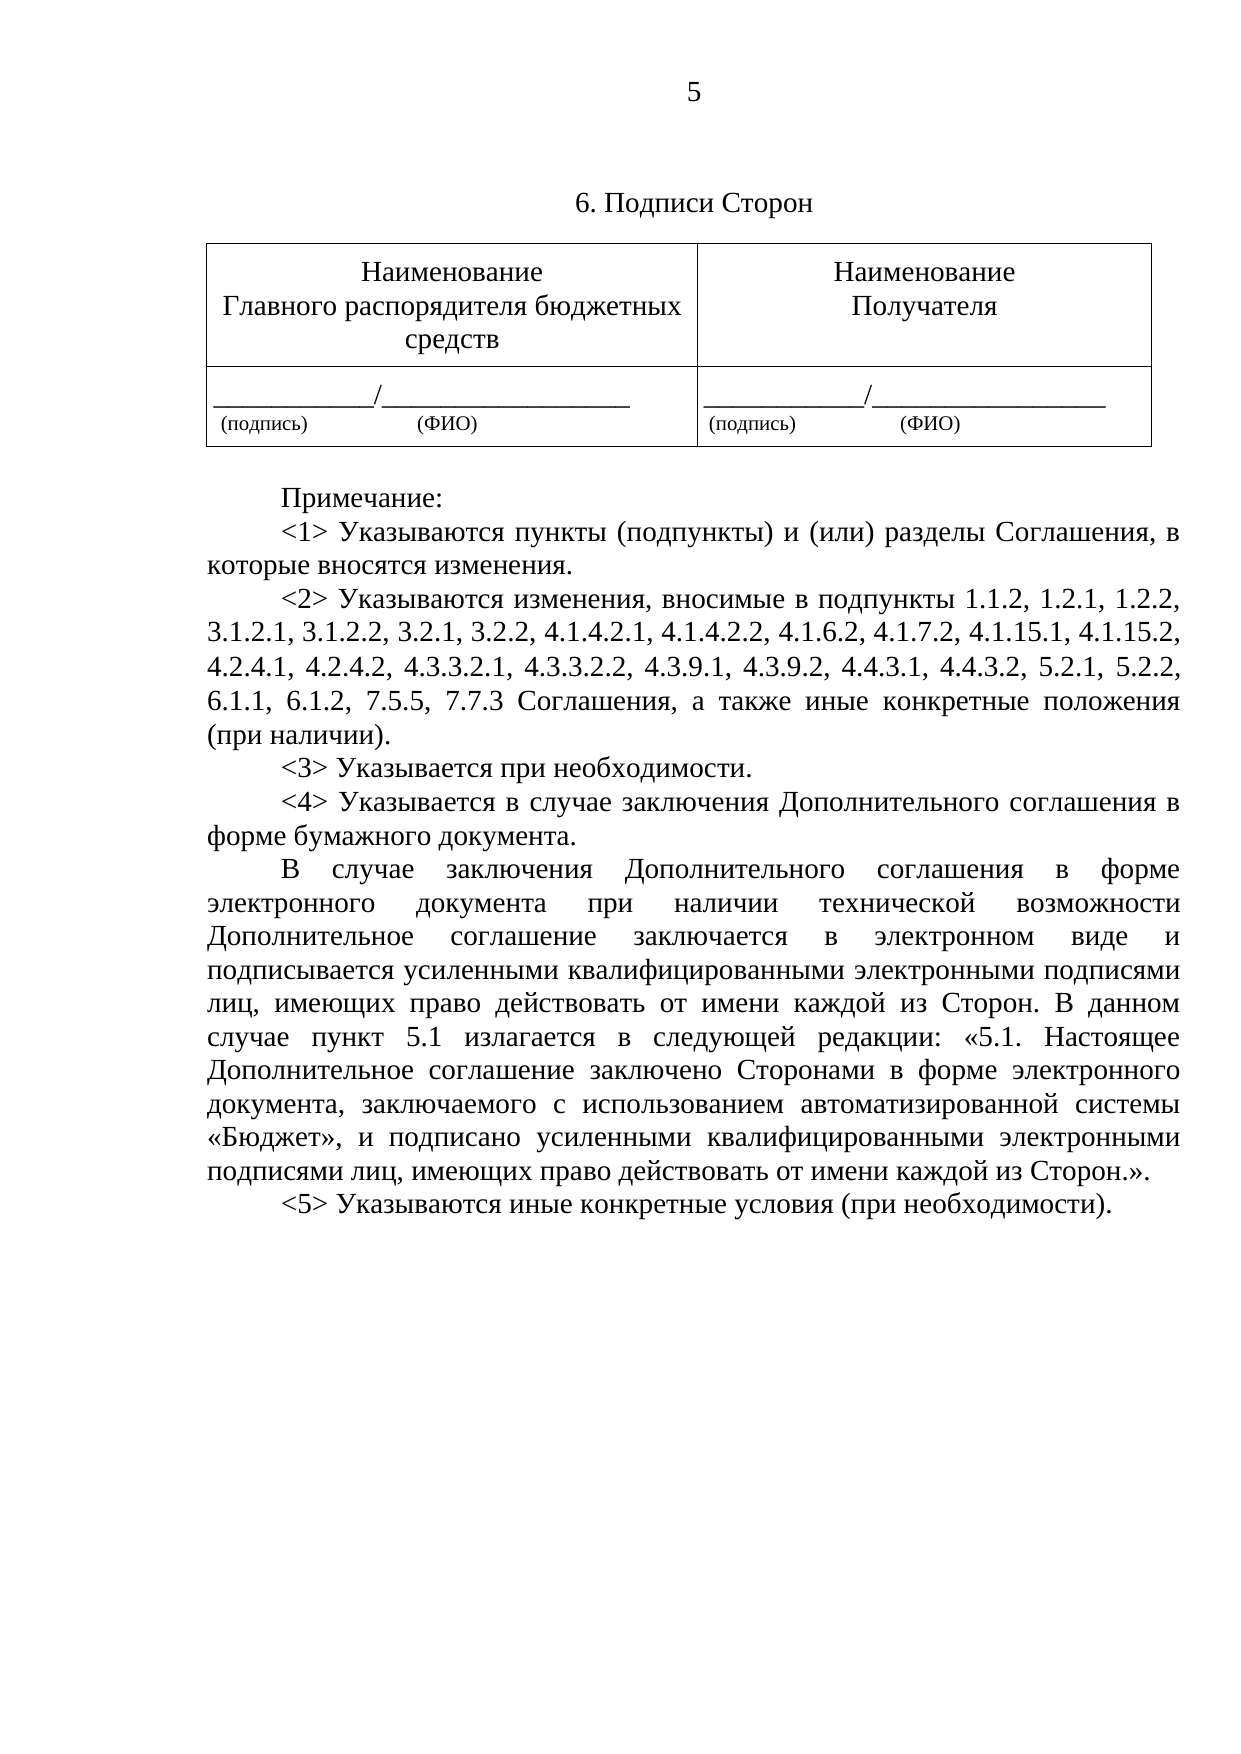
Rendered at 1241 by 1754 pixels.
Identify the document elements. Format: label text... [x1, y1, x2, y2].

text В случае заключения Дополнительного соглашения в форме электронного документа при наличии технической возможности Дополнительное соглашение заключается в электронном виде и подписывается усиленными квалифицированными электронными подписями лиц, имеющих право действовать от имени каждой из Сторон. В данном случае пункт 5.1 излагается в следующей редакции: «5.1. Настоящее Дополнительное соглашение заключено Сторонами в форме электронного документа, заключаемого с использованием автоматизированной системы «Бюджет», и подписано усиленными квалифицированными электронными подписями лиц, имеющих право действовать от имени каждой из Сторон.». [207, 851, 1181, 1187]
text <3> Указывается при необходимости. [207, 751, 1181, 784]
table_cell ___________/_________________ (подпись) (ФИО) [207, 367, 697, 446]
table_header Наименование Получателя [698, 244, 1151, 366]
text Примечание: [207, 480, 1181, 514]
text <1> Указываются пункты (подпункты) и (или) разделы Соглашения, в которые вносятся изменения. [207, 514, 1181, 581]
text 6. Подписи Сторон [207, 185, 1181, 219]
text <2> Указываются изменения, вносимые в подпункты 1.1.2, 1.2.1, 1.2.2, 3.1.2.1, 3.1.2.2, 3.2.1, 3.2.2, 4.1.4.2.1, 4.1.4.2.2, 4.1.6.2, 4.1.7.2, 4.1.15.1, 4.1.15.2, 4.2.4.1, 4.2.4.2, 4.3.3.2.1, 4.3.3.2.2, 4.3.9.1, 4.3.9.2, 4.4.3.1, 4.4.3.2, 5.2.1, 5.2.2, 6.1.1, 6.1.2, 7.5.5, 7.7.3 Соглашения, а также иные конкретные положения (при наличии). [207, 581, 1181, 751]
text <5> Указываются иные конкретные условия (при необходимости). [207, 1187, 1181, 1220]
table_header Наименование Главного распорядителя бюджетных средств [207, 244, 697, 366]
text <4> Указывается в случае заключения Дополнительного соглашения в форме бумажного документа. [207, 784, 1181, 851]
table_cell ___________/________________ (подпись) (ФИО) [698, 367, 1151, 446]
